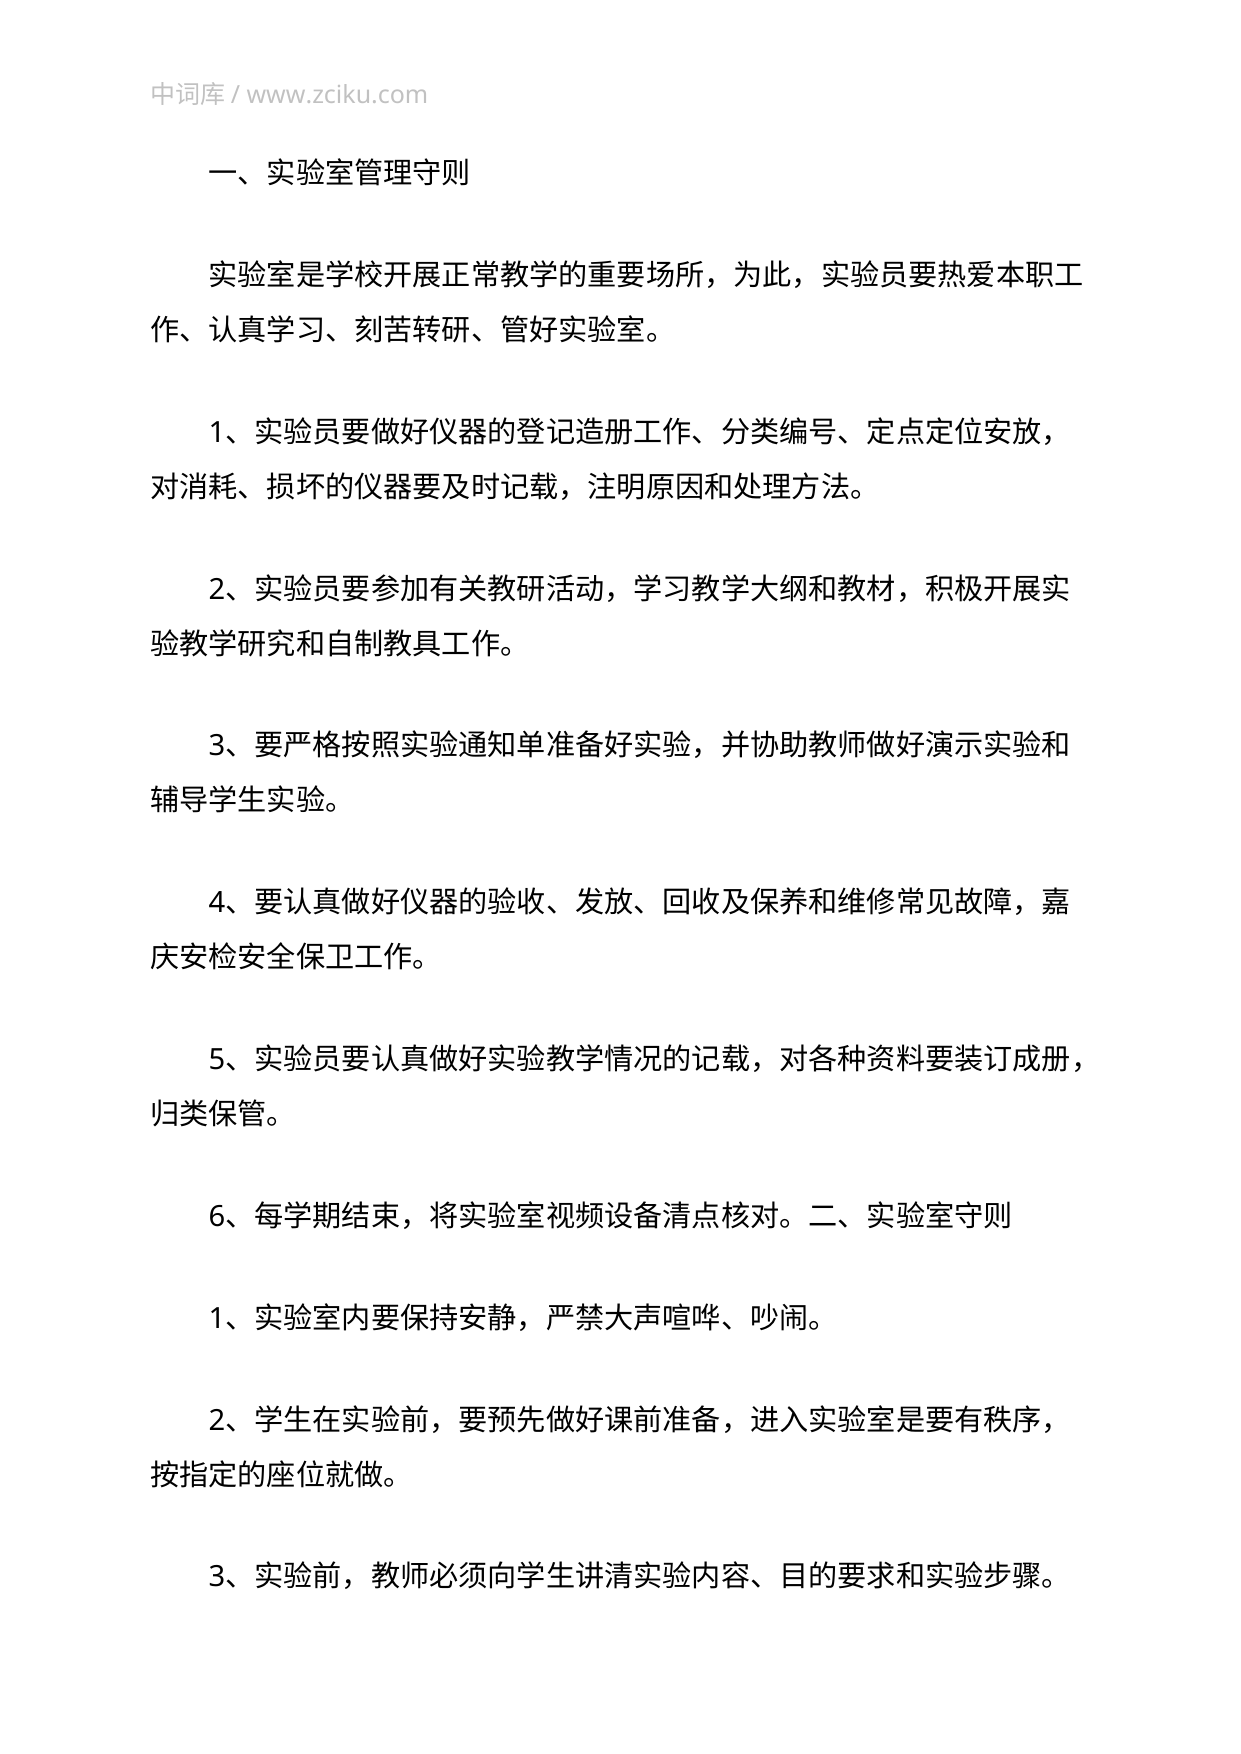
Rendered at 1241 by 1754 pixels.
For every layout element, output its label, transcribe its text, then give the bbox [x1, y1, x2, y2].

text 2、学生在实验前，要预先做好课前准备，进入实验室是要有秩序，按指定的座位就做。 [150, 1396, 1090, 1493]
text 2、实验员要参加有关教研活动，学习教学大纲和教材，积极开展实验教学研究和自制教具工作。 [150, 565, 1090, 662]
text 1、实验员要做好仪器的登记造册工作、分类编号、定点定位安放，对消耗、损坏的仪器要及时记载，注明原因和处理方法。 [150, 408, 1090, 506]
text 3、实验前，教师必须向学生讲清实验内容、目的要求和实验步骤。 [150, 1553, 1090, 1595]
text 5、实验员要认真做好实验教学情况的记载，对各种资料要装订成册，归类保管。 [150, 1036, 1090, 1133]
text 4、要认真做好仪器的验收、发放、回收及保养和维修常见故障，嘉庆安检安全保卫工作。 [150, 879, 1090, 976]
text 实验室是学校开展正常教学的重要场所，为此，实验员要热爱本职工作、认真学习、刻苦转研、管好实验室。 [150, 252, 1090, 349]
text 3、要严格按照实验通知单准备好实验，并协助教师做好演示实验和辅导学生实验。 [150, 722, 1090, 819]
text 6、每学期结束，将实验室视频设备清点核对。二、实验室守则 [150, 1192, 1090, 1235]
text 1、实验室内要保持安静，严禁大声喧哗、吵闹。 [150, 1294, 1090, 1337]
text 一、实验室管理守则 [150, 150, 1090, 192]
